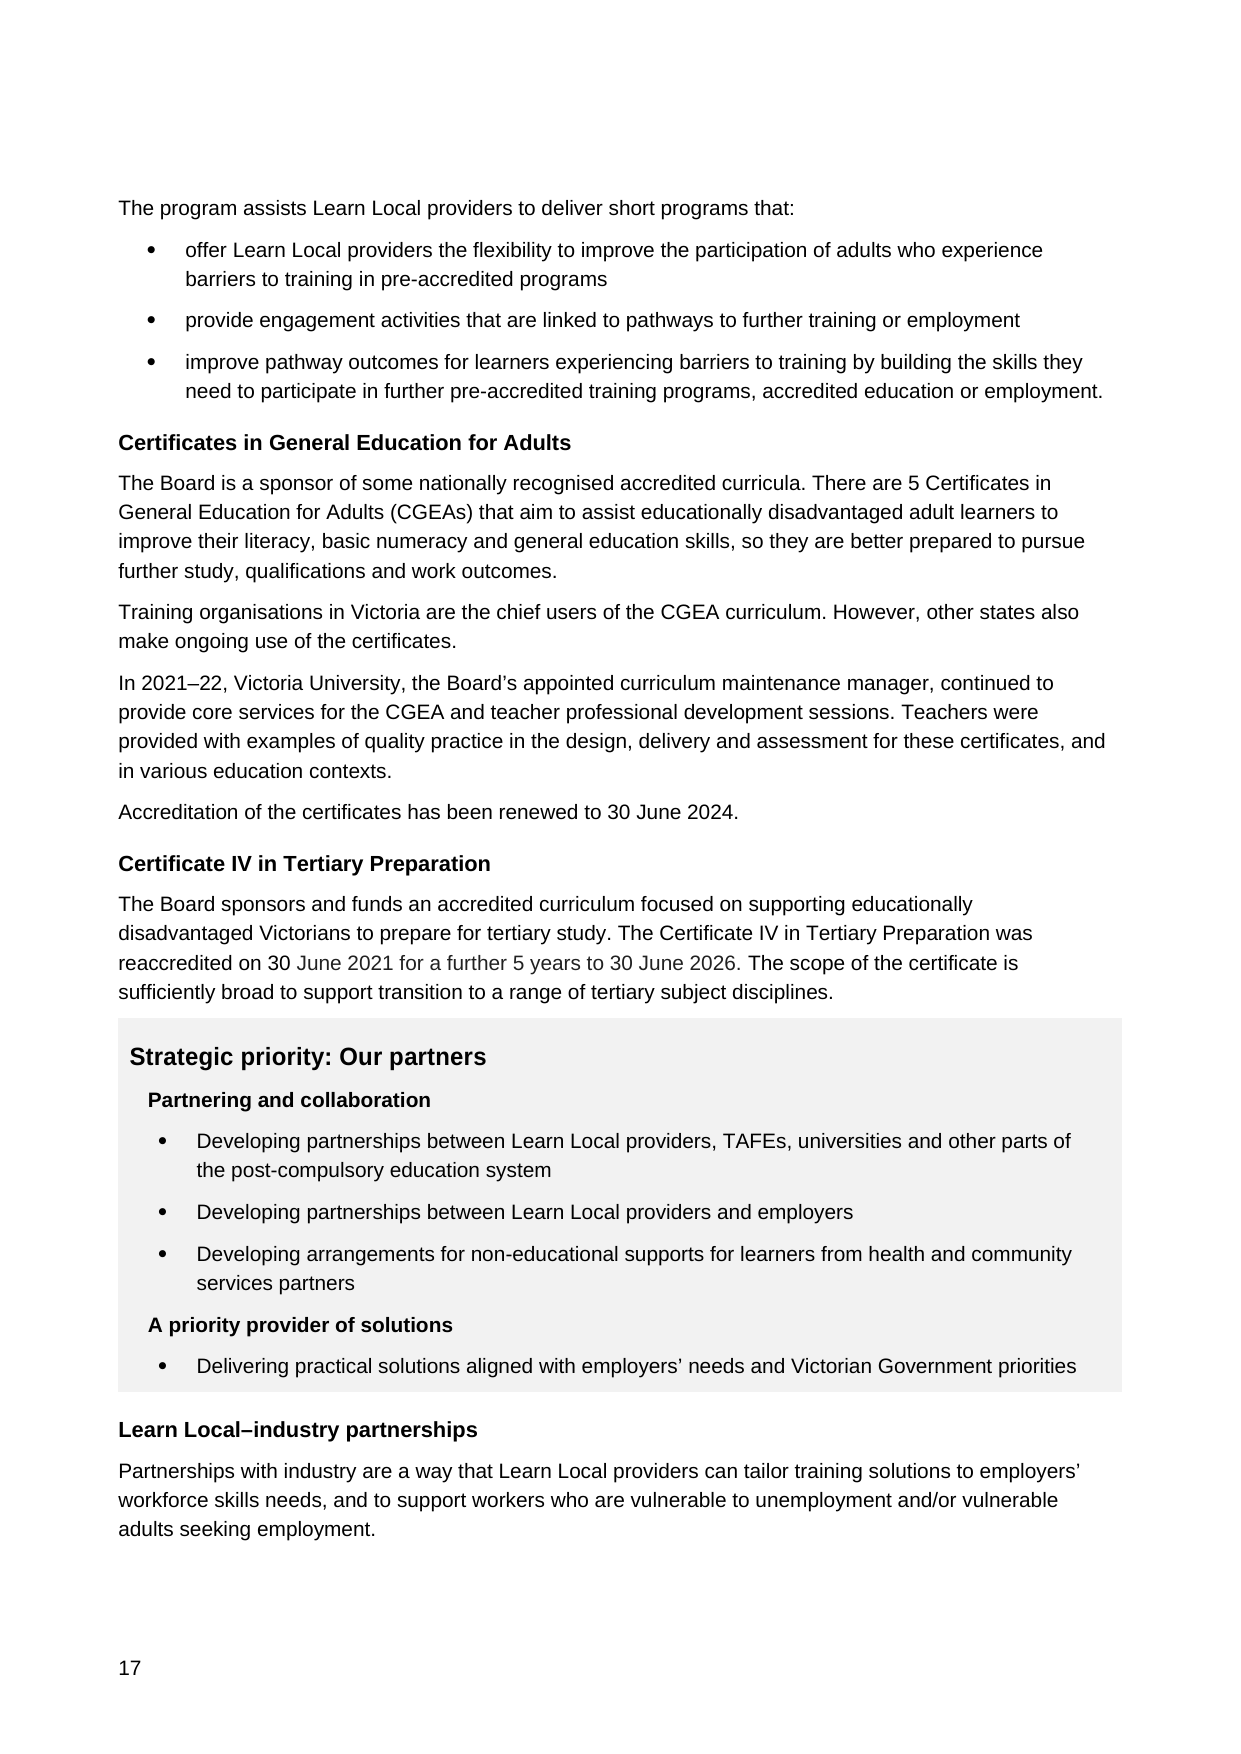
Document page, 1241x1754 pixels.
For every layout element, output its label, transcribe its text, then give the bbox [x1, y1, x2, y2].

text Partnerships with industry are a way that Learn Local providers can tailor training solutions to employers’ workforce skills needs, and to support workers who are vulnerable to unemployment and/or vulnerable adults seeking employment. [118, 1455, 1108, 1542]
text provide engagement activities that are linked to pathways to further training or employment [148, 304, 1108, 334]
subtitle Learn Local–industry partnerships [118, 1417, 1122, 1442]
subtitle Certificate IV in Tertiary Preparation [118, 851, 1122, 876]
text Training organisations in Victoria are the chief users of the CGEA curriculum. However, other states also make ongoing use of the certificates. [118, 596, 1108, 655]
text offer Learn Local providers the flexibility to improve the participation of adults who experience barriers to training in pre-accredited programs [148, 234, 1108, 292]
text The Board is a sponsor of some nationally recognised accredited curricula. There are 5 Certificates in General Education for Adults (CGEAs) that aim to assist educationally disadvantaged adult learners to improve their literacy, basic numeracy and general education skills, so they are better prepared to pursue further study, qualifications and work outcomes. [118, 467, 1108, 584]
subtitle Certificates in General Education for Adults [118, 429, 1122, 455]
text Accreditation of the certificates has been renewed to 30 June 2024. [118, 796, 1108, 826]
text improve pathway outcomes for learners experiencing barriers to training by building the skills they need to participate in further pre-accredited training programs, accredited education or employment. [148, 346, 1108, 404]
table_header Strategic priority: Our partners Partnering and collaboration Developing partnerships between Learn Local providers, TAFEs, universities and other parts of the post-compulsory education system Developing partnerships between Learn Local providers and employers Developing arrangements for non-educational supports for learners from health and community services partners A priority provider of solutions Delivering practical solutions aligned with employers’ needs and Victorian Government priorities [118, 1018, 1122, 1392]
text In 2021–22, Victoria University, the Board’s appointed curriculum maintenance manager, continued to provide core services for the CGEA and teacher professional development sessions. Teachers were provided with examples of quality practice in the design, delivery and assessment for these certificates, and in various education contexts. [118, 667, 1108, 784]
text The Board sponsors and funds an accredited curriculum focused on supporting educationally disadvantaged Victorians to prepare for tertiary study. The Certificate IV in Tertiary Preparation was reaccredited on 30 June 2021 for a further 5 years to 30 June 2026. The scope of the certificate is sufficiently broad to support transition to a range of tertiary subject disciplines. [118, 888, 1108, 1005]
text The program assists Learn Local providers to deliver short programs that: [118, 192, 1122, 221]
